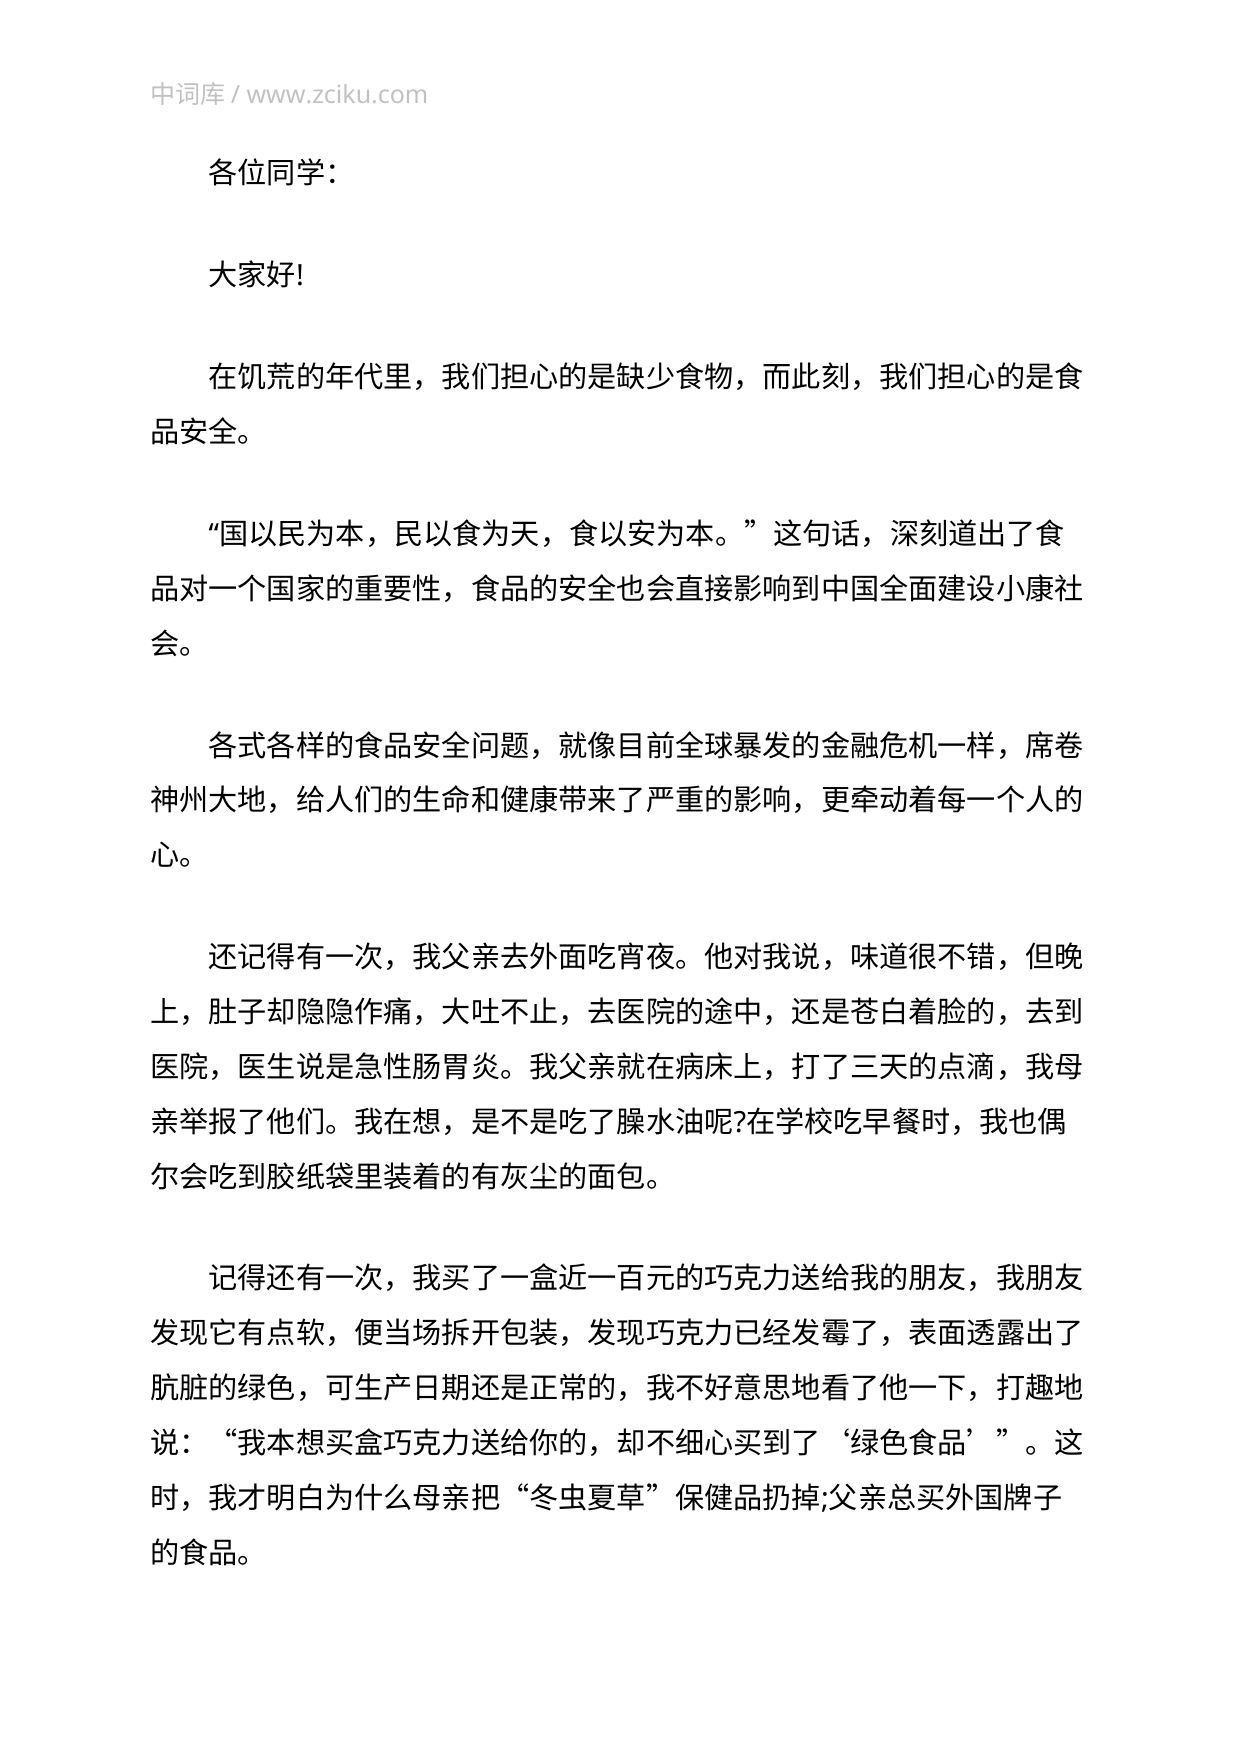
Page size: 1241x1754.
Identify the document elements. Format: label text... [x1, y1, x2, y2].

text 各式各样的食品安全问题，就像目前全球暴发的金融危机一样，席卷神州大地，给人们的生命和健康带来了严重的影响，更牵动着每一个人的心。 [150, 722, 1090, 874]
text 记得还有一次，我买了一盒近一百元的巧克力送给我的朋友，我朋友发现它有点软，便当场拆开包装，发现巧克力已经发霉了，表面透露出了肮脏的绿色，可生产日期还是正常的，我不好意思地看了他一下，打趣地说：“我本想买盒巧克力送给你的，却不细心买到了‘绿色食品’”。这时，我才明白为什么母亲把“冬虫夏草”保健品扔掉;父亲总买外国牌子的食品。 [150, 1255, 1090, 1572]
text 还记得有一次，我父亲去外面吃宵夜。他对我说，味道很不错，但晚上，肚子却隐隐作痛，大吐不止，去医院的途中，还是苍白着脸的，去到医院，医生说是急性肠胃炎。我父亲就在病床上，打了三天的点滴，我母亲举报了他们。我在想，是不是吃了臊水油呢?在学校吃早餐时，我也偶尔会吃到胶纸袋里装着的有灰尘的面包。 [150, 934, 1090, 1196]
text 大家好! [150, 252, 1090, 294]
text 各位同学： [150, 150, 1090, 192]
text 在饥荒的年代里，我们担心的是缺少食物，而此刻，我们担心的是食品安全。 [150, 354, 1090, 451]
text “国以民为本，民以食为天，食以安为本。”这句话，深刻道出了食品对一个国家的重要性，食品的安全也会直接影响到中国全面建设小康社会。 [150, 510, 1090, 663]
